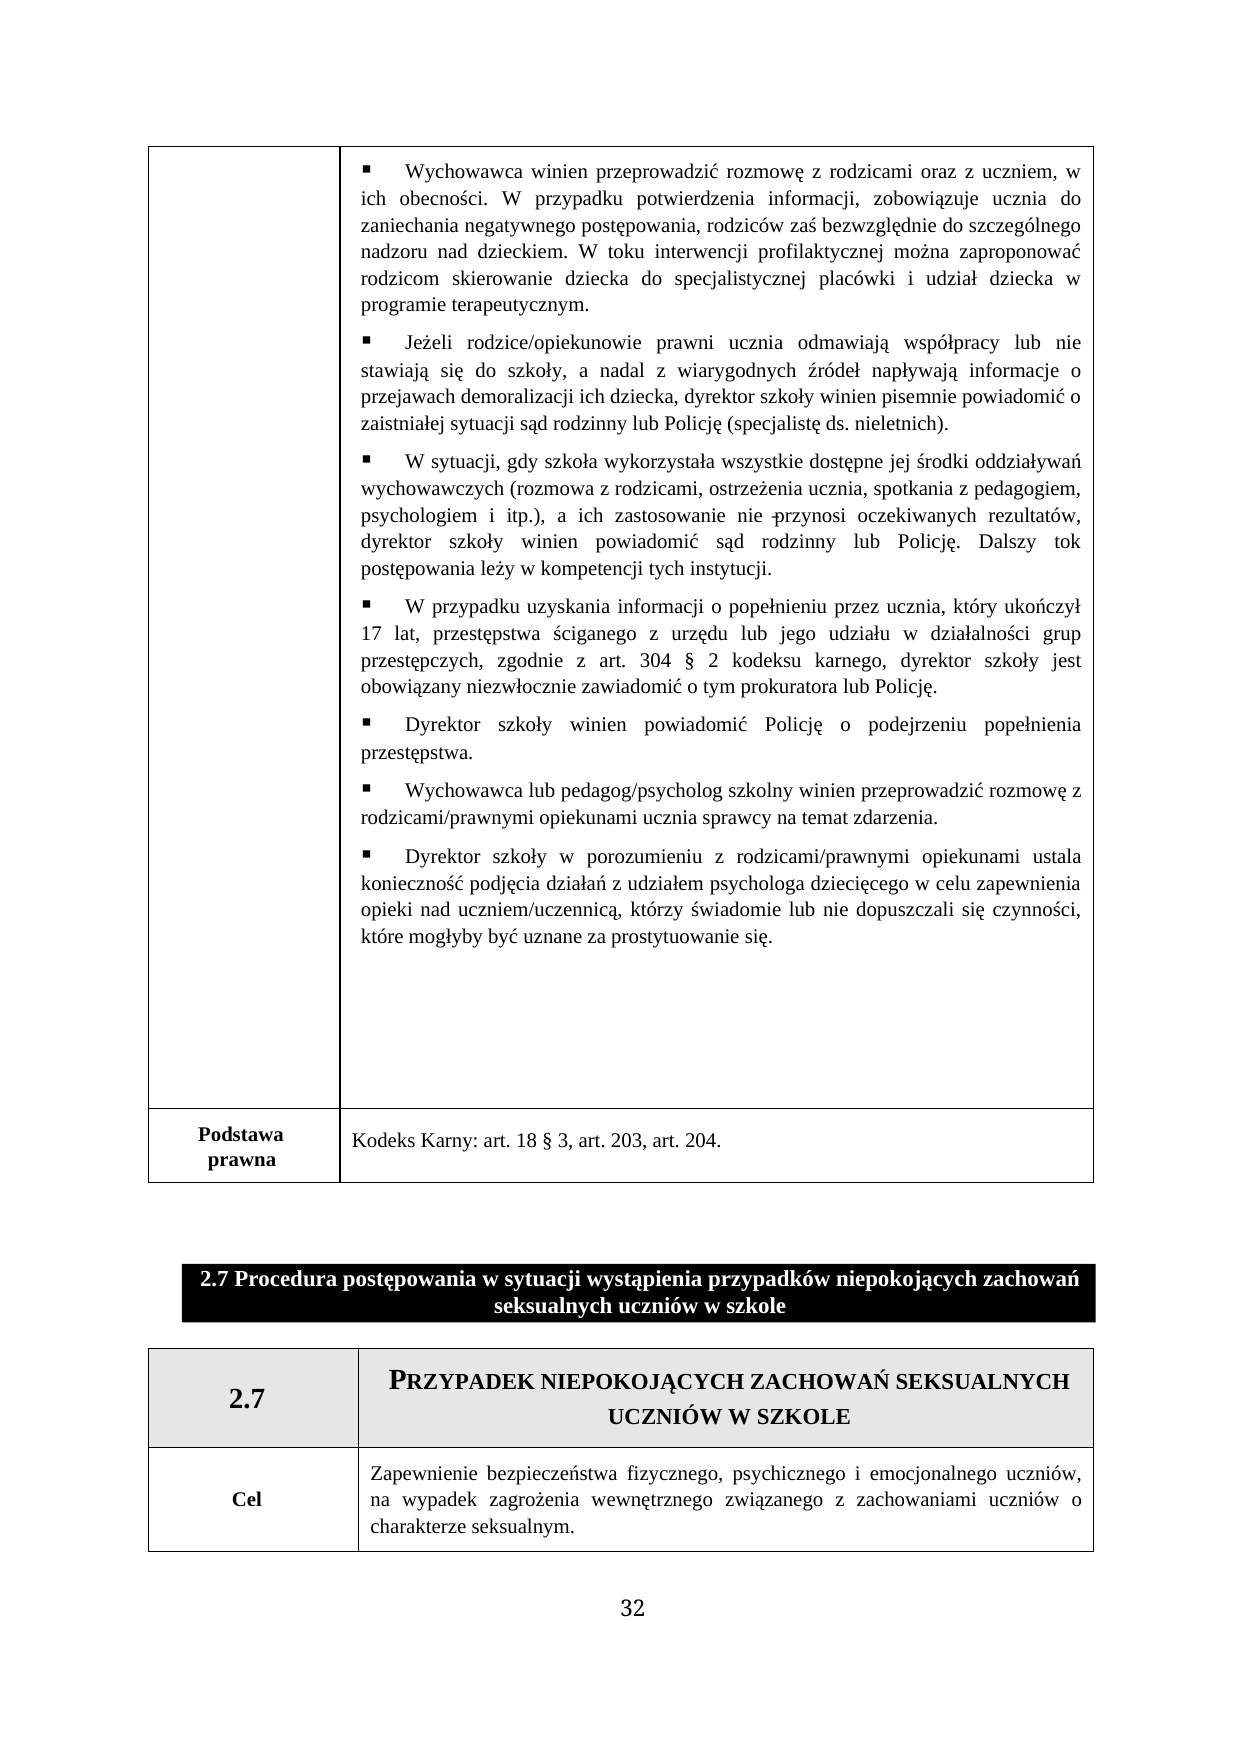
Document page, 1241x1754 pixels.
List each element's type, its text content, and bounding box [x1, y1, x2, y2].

table_header PRZYPADEK NIEPOKOJĄCYCH ZACHOWAŃ SEKSUALNYCH UCZNIÓW W SZKOLE [359, 1349, 1093, 1447]
table_cell Zapewnienie bezpieczeństwa fizycznego, psychicznego i emocjonalnego uczniów, na wypadek zagrożenia wewnętrznego związanego z zachowaniami uczniów o charakterze seksualnym. [359, 1448, 1093, 1551]
table_cell Podstawa prawna [149, 1109, 339, 1182]
table_header Wychowawca winien przeprowadzić rozmowę z rodzicami oraz z uczniem, w ich obecności. W przypadku potwierdzenia informacji, zobowiązuje ucznia do zaniechania negatywnego postępowania, rodziców zaś bezwzględnie do szczególnego nadzoru nad dzieckiem. W toku interwencji profilaktycznej można zaproponować rodzicom skierowanie dziecka do specjalistycznej placówki i udział dziecka w programie terapeutycznym. Jeżeli rodzice/opiekunowie prawni ucznia odmawiają współpracy lub nie stawiają się do szkoły, a nadal z wiarygodnych źródeł napływają informacje o przejawach demoralizacji ich dziecka, dyrektor szkoły winien pisemnie powiadomić o zaistniałej sytuacji sąd rodzinny lub Policję (specjalistę ds. nieletnich). W sytuacji, gdy szkoła wykorzystała wszystkie dostępne jej środki oddziaływań wychowawczych (rozmowa z rodzicami, ostrzeżenia ucznia, spotkania z pedagogiem, psychologiem i itp.), a ich zastosowanie nie przynosi oczekiwanych rezultatów, dyrektor szkoły winien powiadomić sąd rodzinny lub Policję. Dalszy tok postępowania leży w kompetencji tych instytucji. W przypadku uzyskania informacji o popełnieniu przez ucznia, który ukończył 17 lat, przestępstwa ściganego z urzędu lub jego udziału w działalności grup przestępczych, zgodnie z art. 304 § 2 kodeksu karnego, dyrektor szkoły jest obowiązany niezwłocznie zawiadomić o tym prokuratora lub Policję. Dyrektor szkoły winien powiadomić Policję o podejrzeniu popełnienia przestępstwa. Wychowawca lub pedagog/psycholog szkolny winien przeprowadzić rozmowę z rodzicami/prawnymi opiekunami ucznia sprawcy na temat zdarzenia. Dyrektor szkoły w porozumieniu z rodzicami/prawnymi opiekunami ustala konieczność podjęcia działań z udziałem psychologa dziecięcego w celu zapewnienia opieki nad uczniem/uczennicą, którzy świadomie lub nie dopuszczali się czynności, które mogłyby być uznane za prostytuowanie się. [341, 147, 1093, 1108]
table_cell Cel [149, 1448, 358, 1551]
table_header 2.7 [149, 1349, 358, 1447]
table_header [149, 147, 339, 1108]
table_cell Kodeks Karny: art. 18 § 3, art. 203, art. 204. [341, 1109, 1093, 1182]
